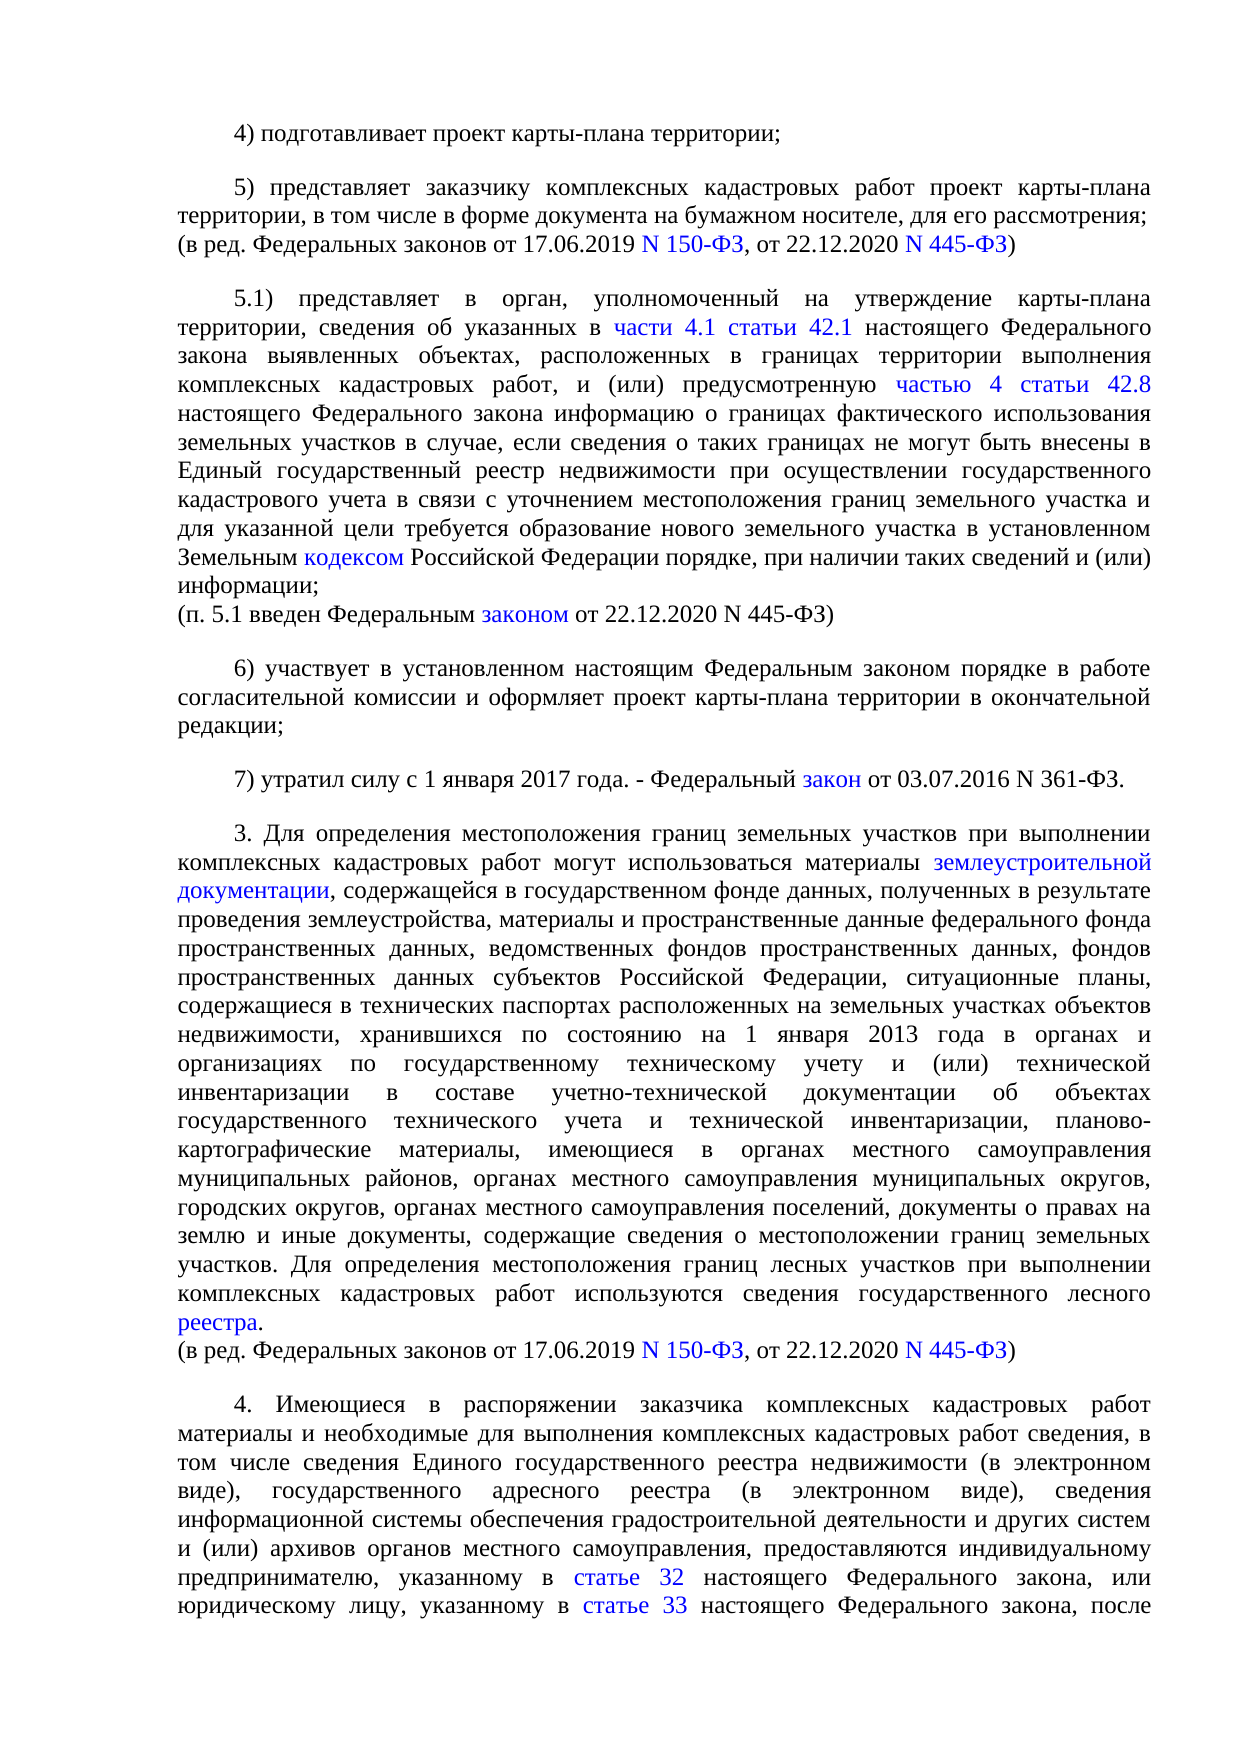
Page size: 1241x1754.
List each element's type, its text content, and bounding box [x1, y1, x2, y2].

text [177, 1389, 1152, 1619]
text (в ред. Федеральных законов от 17.06.2019 N 150-ФЗ, от 22.12.2020 N 445-ФЗ) [177, 229, 1152, 258]
text 5.1) представляет в орган, уполномоченный на утверждение карты-плана территории, сведения об указанных в части 4.1 статьи 42.1 настоящего Федерального закона выявленных объектах, расположенных в границах территории выполнения комплексных кадастровых работ, и (или) предусмотренную частью 4 статьи 42.8 настоящего Федерального закона информацию о границах фактического использования земельных участков в случае, если сведения о таких границах не могут быть внесены в Единый государственный реестр недвижимости при осуществлении государственного кадастрового учета в связи с уточнением местоположения границ земельного участка и для указанной цели требуется образование нового земельного участка в установленном Земельным кодексом Российской Федерации порядке, при наличии таких сведений и (или) информации; [177, 283, 1152, 599]
text (п. 5.1 введен Федеральным законом от 22.12.2020 N 445-ФЗ) [177, 599, 1152, 628]
text (в ред. Федеральных законов от 17.06.2019 N 150-ФЗ, от 22.12.2020 N 445-ФЗ) [177, 1336, 1152, 1364]
text 5) представляет заказчику комплексных кадастровых работ проект карты-плана территории, в том числе в форме документа на бумажном носителе, для его рассмотрения; [177, 172, 1152, 229]
text 3. Для определения местоположения границ земельных участков при выполнении комплексных кадастровых работ могут использоваться материалы землеустроительной документации, содержащейся в государственном фонде данных, полученных в результате проведения землеустройства, материалы и пространственные данные федерального фонда пространственных данных, ведомственных фондов пространственных данных, фондов пространственных данных субъектов Российской Федерации, ситуационные планы, содержащиеся в технических паспортах расположенных на земельных участках объектов недвижимости, хранившихся по состоянию на 1 января 2013 года в органах и организациях по государственному техническому учету и (или) технической инвентаризации в составе учетно-технической документации об объектах государственного технического учета и технической инвентаризации, планово-картографические материалы, имеющиеся в органах местного самоуправления муниципальных районов, органах местного самоуправления муниципальных округов, городских округов, органах местного самоуправления поселений, документы о правах на землю и иные документы, содержащие сведения о местоположении границ земельных участков. Для определения местоположения границ лесных участков при выполнении комплексных кадастровых работ используются сведения государственного лесного реестра. [177, 818, 1152, 1336]
text 6) участвует в установленном настоящим Федеральным законом порядке в работе согласительной комиссии и оформляет проект карты-плана территории в окончательной редакции; [177, 653, 1152, 739]
text 4) подготавливает проект карты-плана территории; [177, 118, 1152, 147]
text 7) утратил силу с 1 января 2017 года. - Федеральный закон от 03.07.2016 N 361-ФЗ. [177, 764, 1152, 793]
